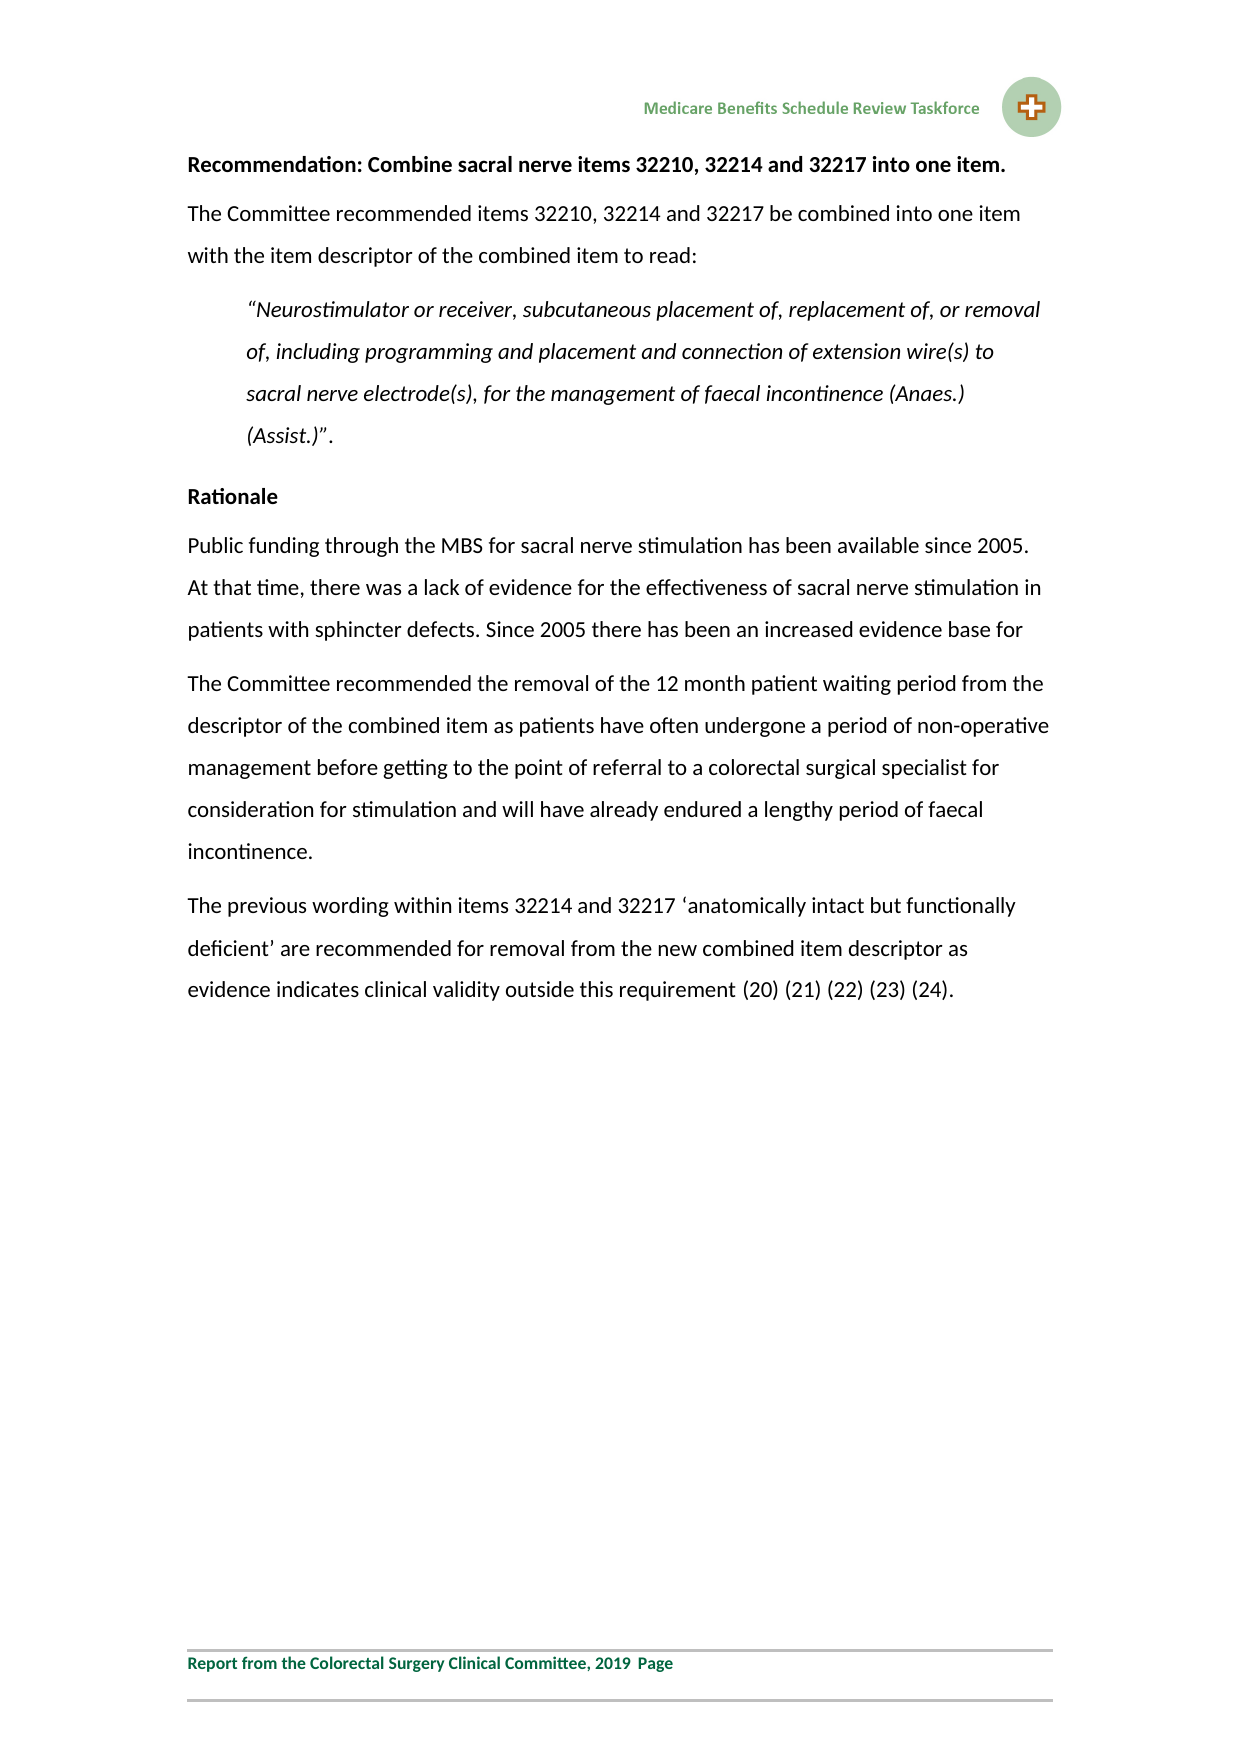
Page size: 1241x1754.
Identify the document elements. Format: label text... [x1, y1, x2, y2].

text Rationale [187, 482, 1053, 510]
text “Neurostimulator or receiver, subcutaneous placement of, replacement of, or removal of, including programming and placement and connection of extension wire(s) to sacral nerve electrode(s), for the management of faecal incontinence (Anaes.) (Assist.)”. [246, 295, 1053, 449]
text Recommendation: Combine sacral nerve items 32210, 32214 and 32217 into one item. [187, 150, 1053, 178]
text Public funding through the MBS for sacral nerve stimulation has been available since 2005. At that time, there was a lack of evidence for the effectiveness of sacral nerve stimulation in patients with sphincter defects. Since 2005 there has been an increased evidence base for [187, 531, 1053, 643]
text The Committee recommended items 32210, 32214 and 32217 be combined into one item with the item descriptor of the combined item to read: [187, 199, 1053, 269]
text The Committee recommended the removal of the 12 month patient waiting period from the descriptor of the combined item as patients have often undergone a period of non-operative management before getting to the point of referral to a colorectal surgical specialist for consideration for stimulation and will have already endured a lengthy period of faecal incontinence. [187, 669, 1053, 865]
text The previous wording within items 32214 and 32217 ‘anatomically intact but functionally deficient’ are recommended for removal from the new combined item descriptor as evidence indicates clinical validity outside this requirement. [187, 892, 1053, 1046]
picture [0, 17, 1241, 139]
